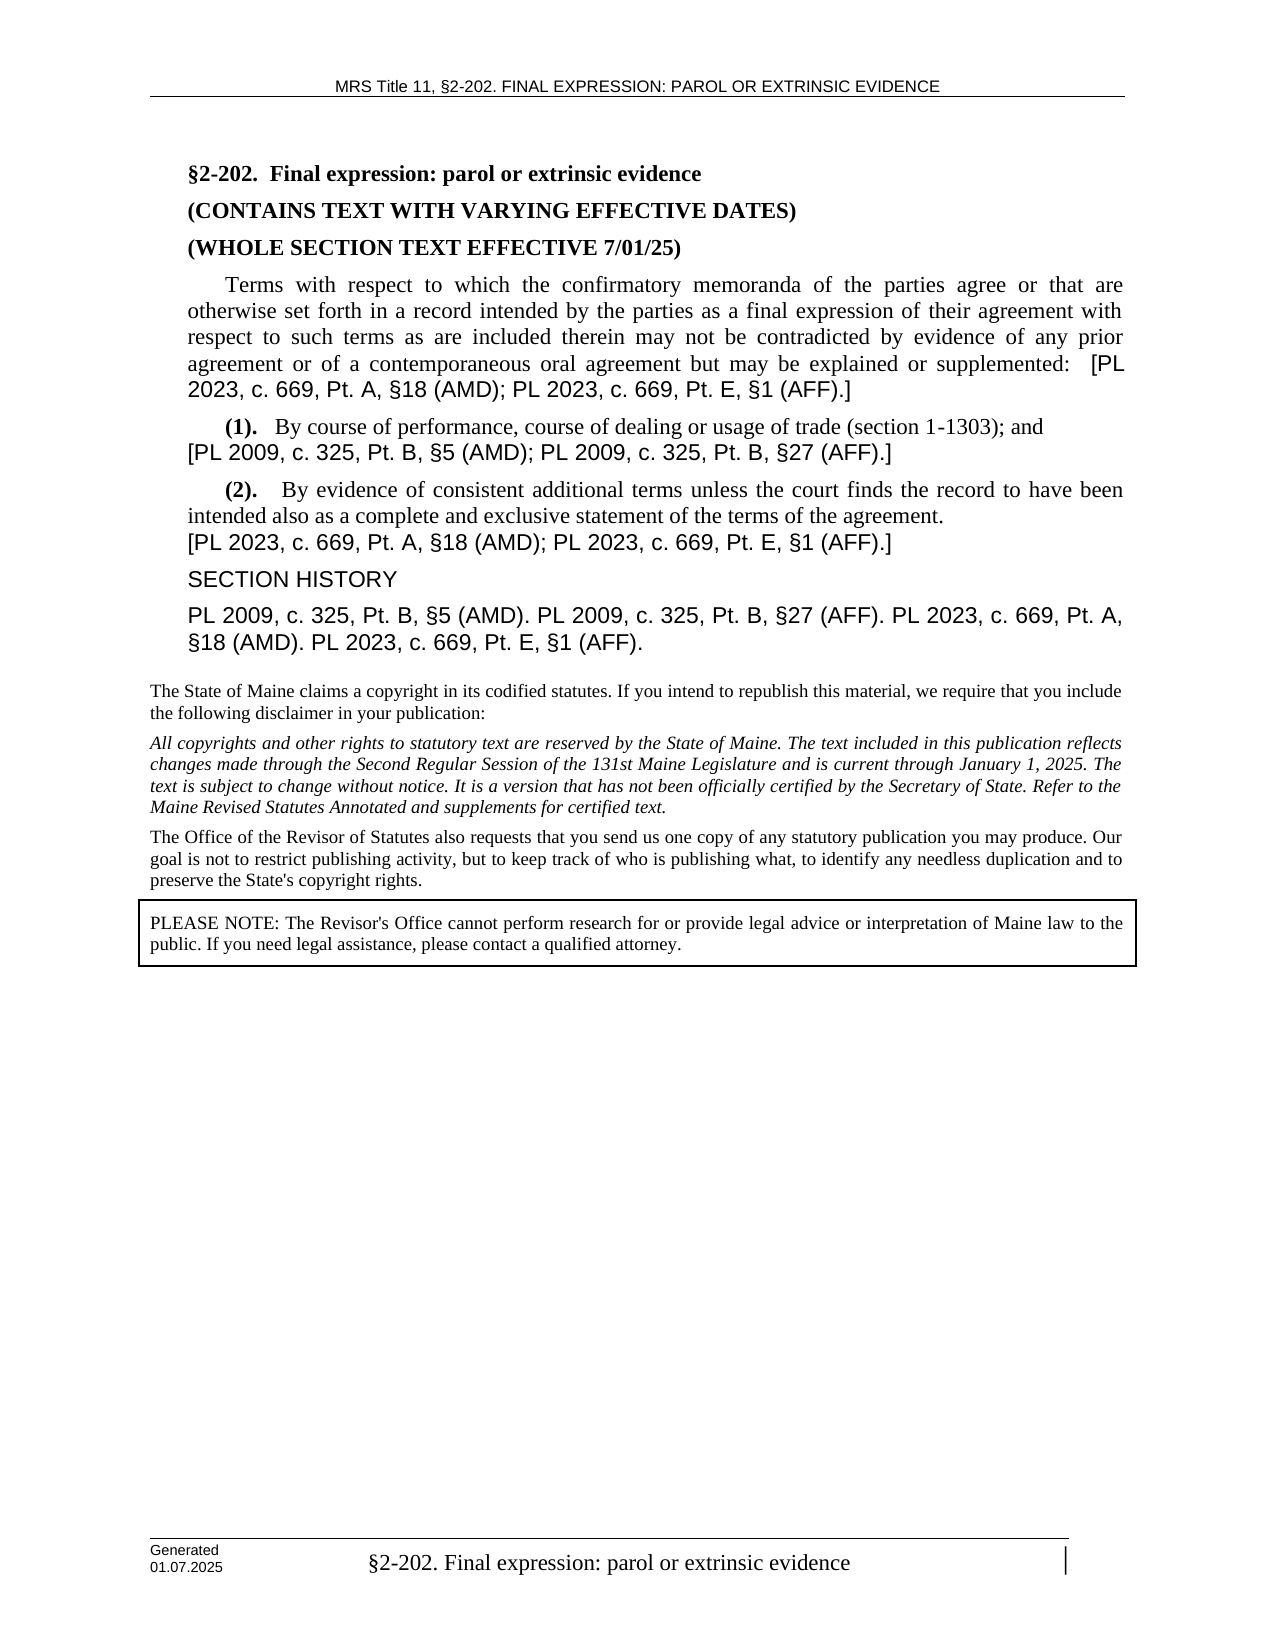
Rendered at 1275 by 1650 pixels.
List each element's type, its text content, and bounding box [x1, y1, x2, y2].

text PL 2009, c. 325, Pt. B, §5 (AMD). PL 2009, c. 325, Pt. B, §27 (AFF). PL 2023, c. 669, Pt. A, §18 (AMD). PL 2023, c. 669, Pt. E, §1 (AFF). [187, 602, 1125, 655]
text PLEASE NOTE: The Revisor's Office cannot perform research for or provide legal advice or interpretation of Maine law to the public. If you need legal assistance, please contact a qualified attorney. [140, 901, 1135, 965]
text (WHOLE SECTION TEXT EFFECTIVE 7/01/25) [187, 234, 1125, 260]
text The Office of the Revisor of Statutes also requests that you send us one copy of any statutory publication you may produce. Our goal is not to restrict publishing activity, but to keep track of who is publishing what, to identify any needless duplication and to preserve the State's copyright rights. [150, 826, 1125, 891]
text SECTION HISTORY [187, 566, 1125, 592]
text All copyrights and other rights to statutory text are reserved by the State of Maine. The text included in this publication reflects changes made through the Second Regular Session of the 131st Maine Legislature and is current through January 1, 2025 . The text is subject to change without notice. It is a version that has not been officially certified by the Secretary of State. Refer to the Maine Revised Statutes Annotated and supplements for certified text. [150, 732, 1125, 818]
text (CONTAINS TEXT WITH VARYING EFFECTIVE DATES) [187, 197, 1125, 223]
text The State of Maine claims a copyright in its codified statutes. If you intend to republish this material, we require that you include the following disclaimer in your publication: [150, 680, 1125, 723]
text §2-202. Final expression: parol or extrinsic evidence [187, 160, 1125, 187]
text [PL 2009, c. 325, Pt. B, §5 (AMD); PL 2009, c. 325, Pt. B, §27 (AFF).] [187, 439, 1125, 466]
text (1). By course of performance, course of dealing or usage of trade (section 1‑1303); and [187, 413, 1125, 439]
text Terms with respect to which the confirmatory memoranda of the parties agree or that are otherwise set forth in a record intended by the parties as a final expression of their agreement with respect to such terms as are included therein may not be contradicted by evidence of any prior agreement or of a contemporaneous oral agreement but may be explained or supplemented: [PL 2023, c. 669, Pt. A, §18 (AMD); PL 2023, c. 669, Pt. E, §1 (AFF).] [187, 271, 1125, 403]
text (2). By evidence of consistent additional terms unless the court finds the record to have been intended also as a complete and exclusive statement of the terms of the agreement. [187, 476, 1125, 529]
text [PL 2023, c. 669, Pt. A, §18 (AMD); PL 2023, c. 669, Pt. E, §1 (AFF).] [187, 529, 1125, 555]
